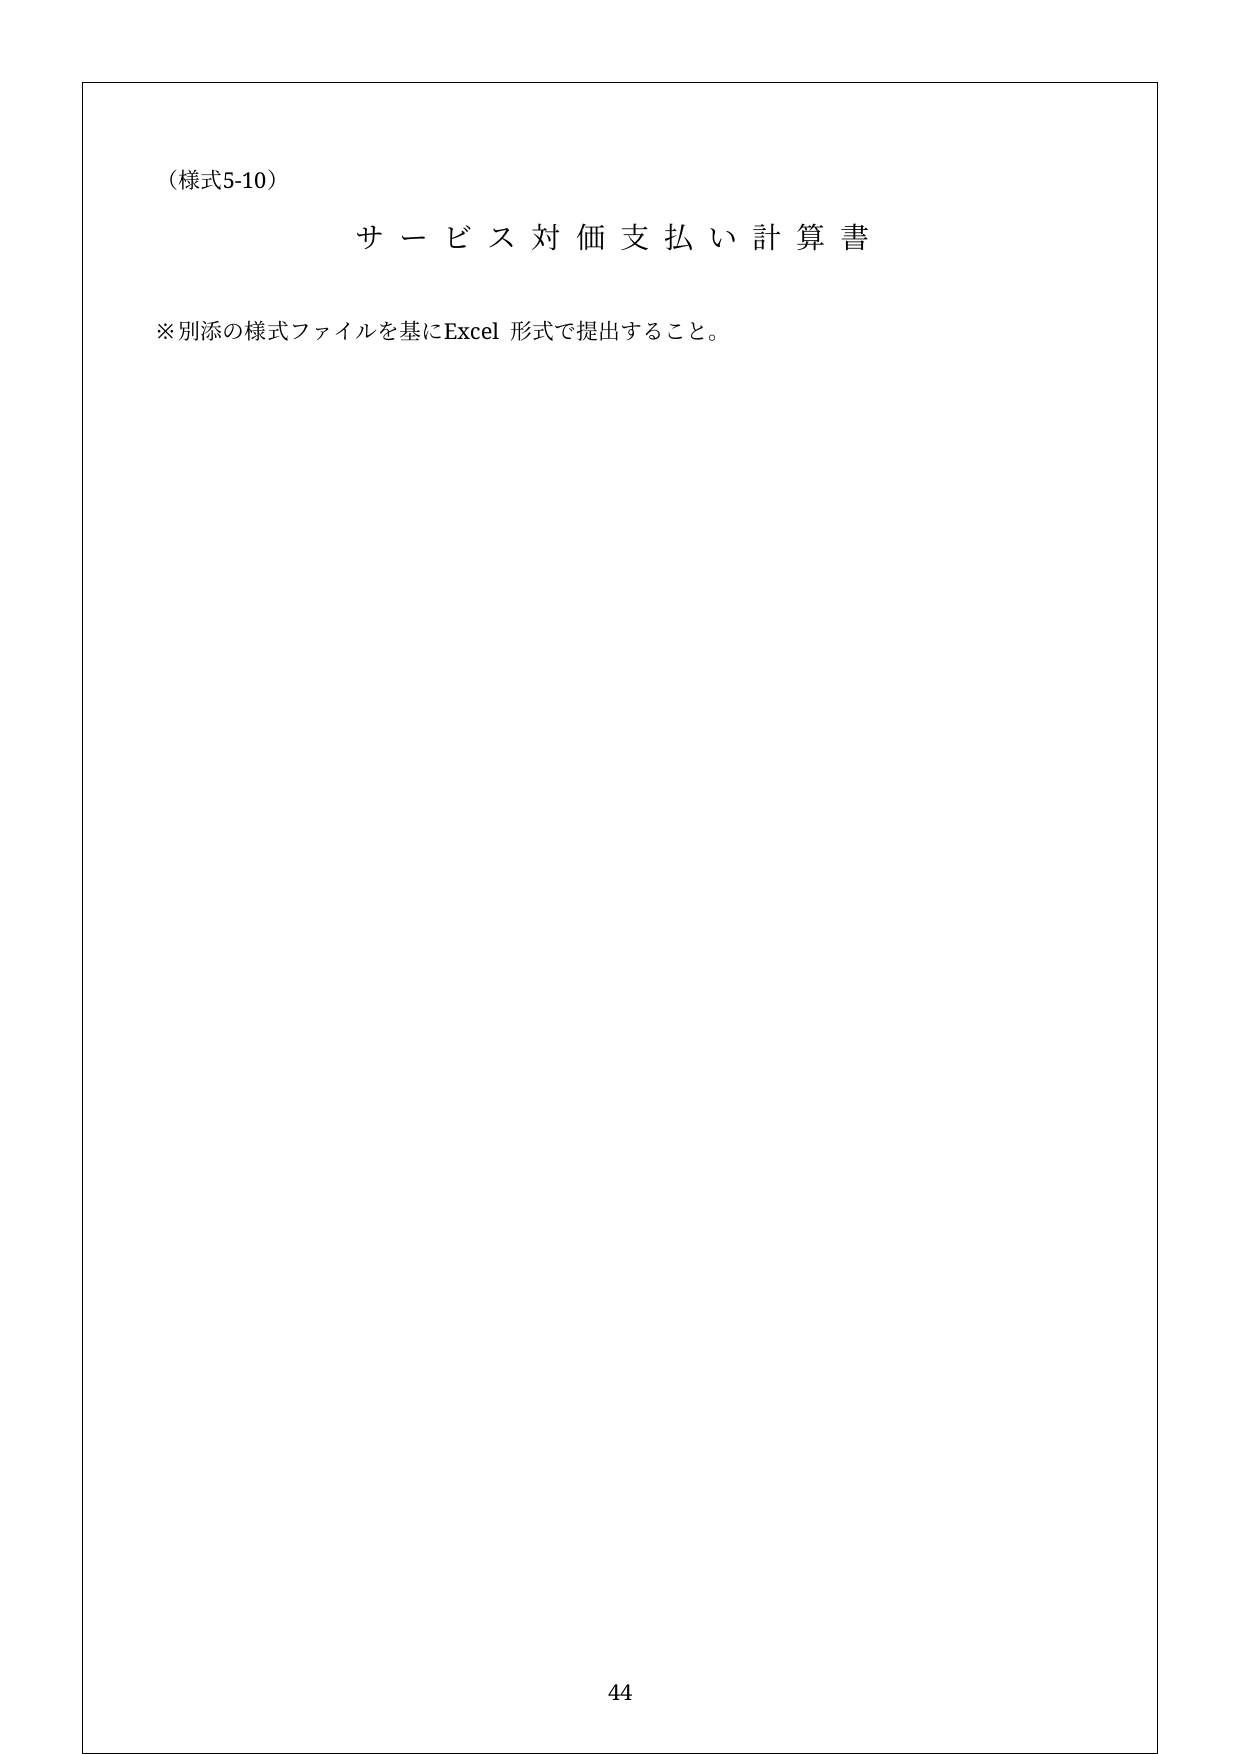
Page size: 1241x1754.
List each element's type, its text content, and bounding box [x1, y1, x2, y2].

text サービス対価支払い計算書 [156, 198, 1084, 273]
subtitle （様式5-10） [156, 160, 1084, 198]
text ※別添の様式ファイルを基にExcel形式で提出すること。 [156, 311, 1084, 349]
